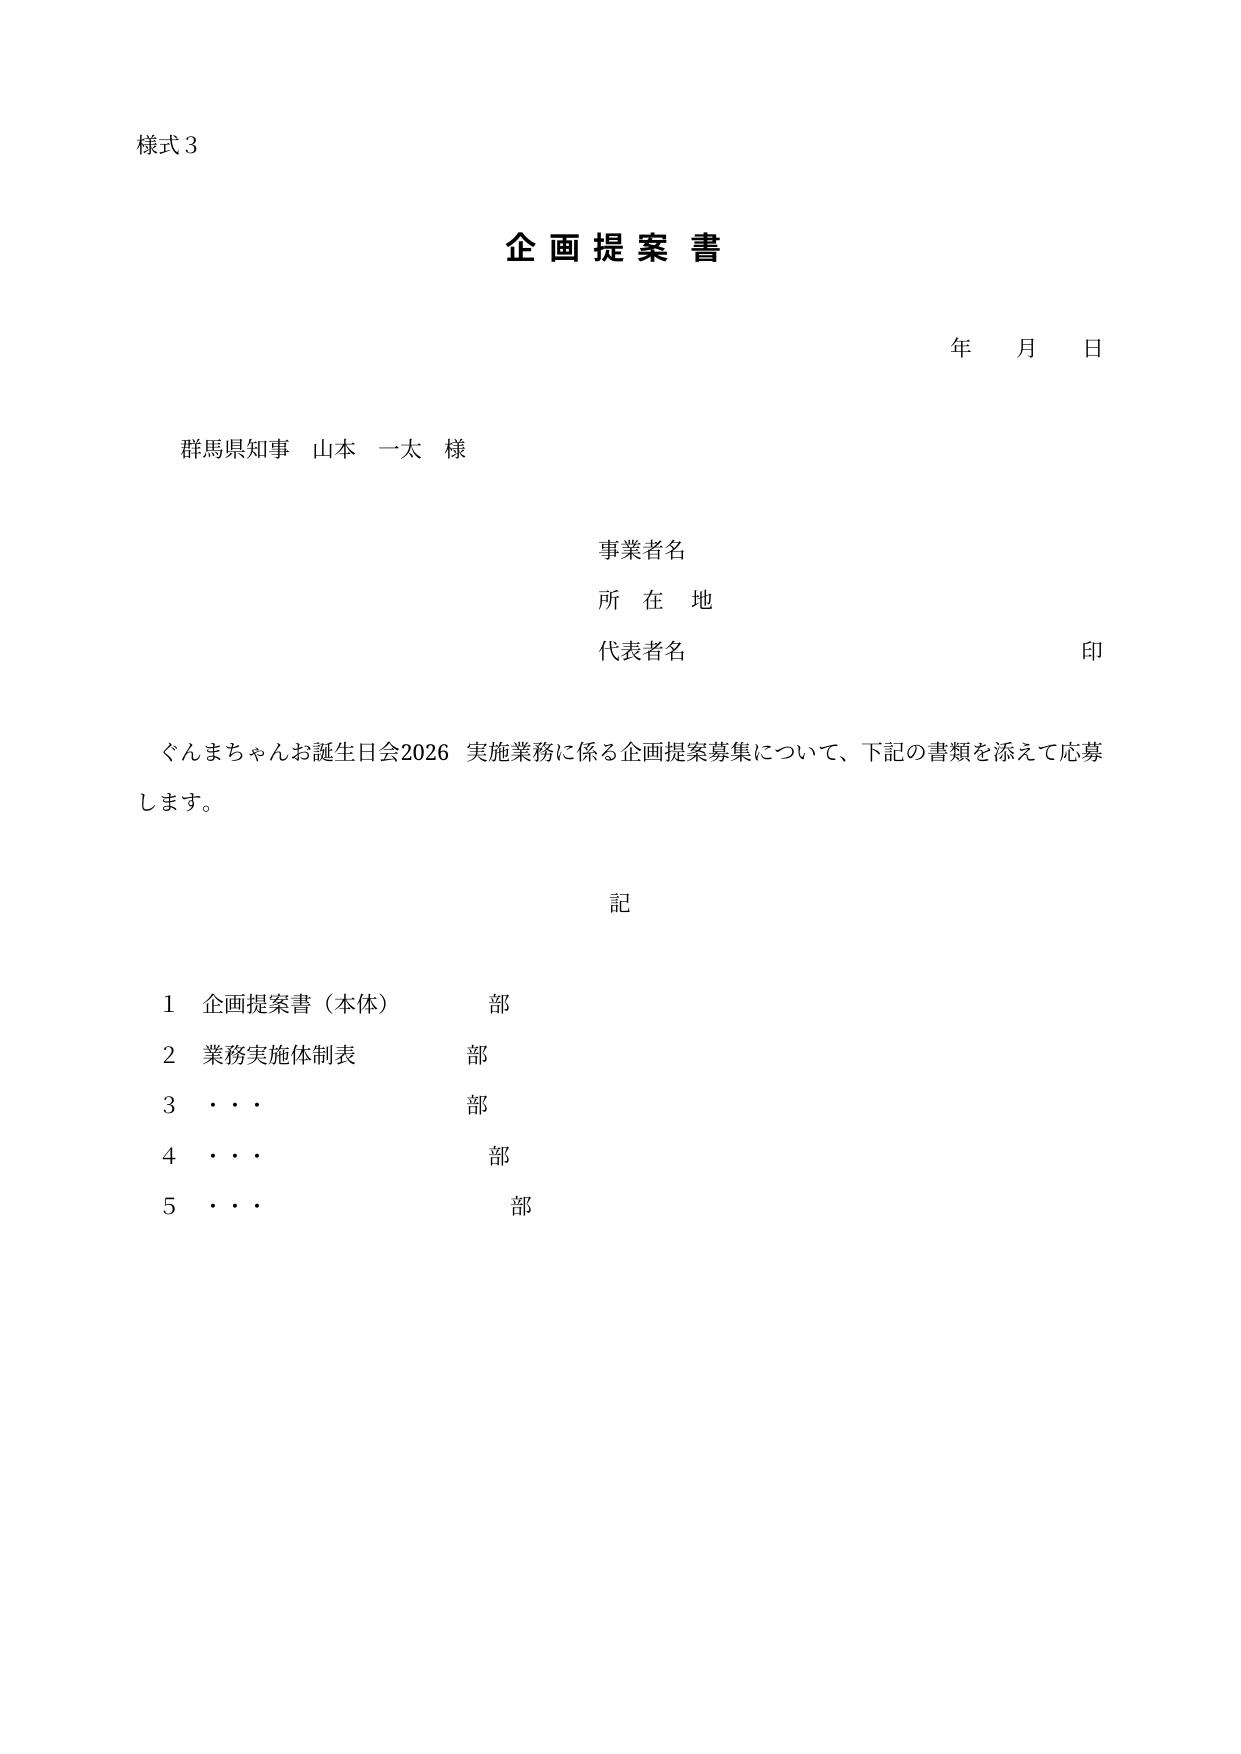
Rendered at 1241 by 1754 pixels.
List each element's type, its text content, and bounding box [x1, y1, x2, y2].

text １ 企画提案書（本体） 部 [137, 978, 1104, 1028]
text 企画提案書 [137, 220, 1104, 271]
text ５ ・・・ 部 [137, 1180, 1104, 1231]
text 群馬県知事 山本 一太 様 [137, 422, 1104, 473]
text 様式３ [137, 119, 1104, 170]
text 記 [137, 877, 1104, 927]
text 事業者名 [577, 523, 1104, 574]
text ２ 業務実施体制表 部 [137, 1028, 1104, 1079]
text ４ ・・・ 部 [137, 1129, 1104, 1180]
text ３ ・・・ 部 [137, 1079, 1104, 1129]
text 年 月 日 [137, 321, 1104, 372]
text ぐんまちゃんお誕生日会2026実施業務に係る企画提案募集について、下記の書類を添えて応募します。 [137, 725, 1104, 826]
text 所在地 [577, 574, 1104, 624]
text 代表者名 印 [577, 624, 1104, 675]
